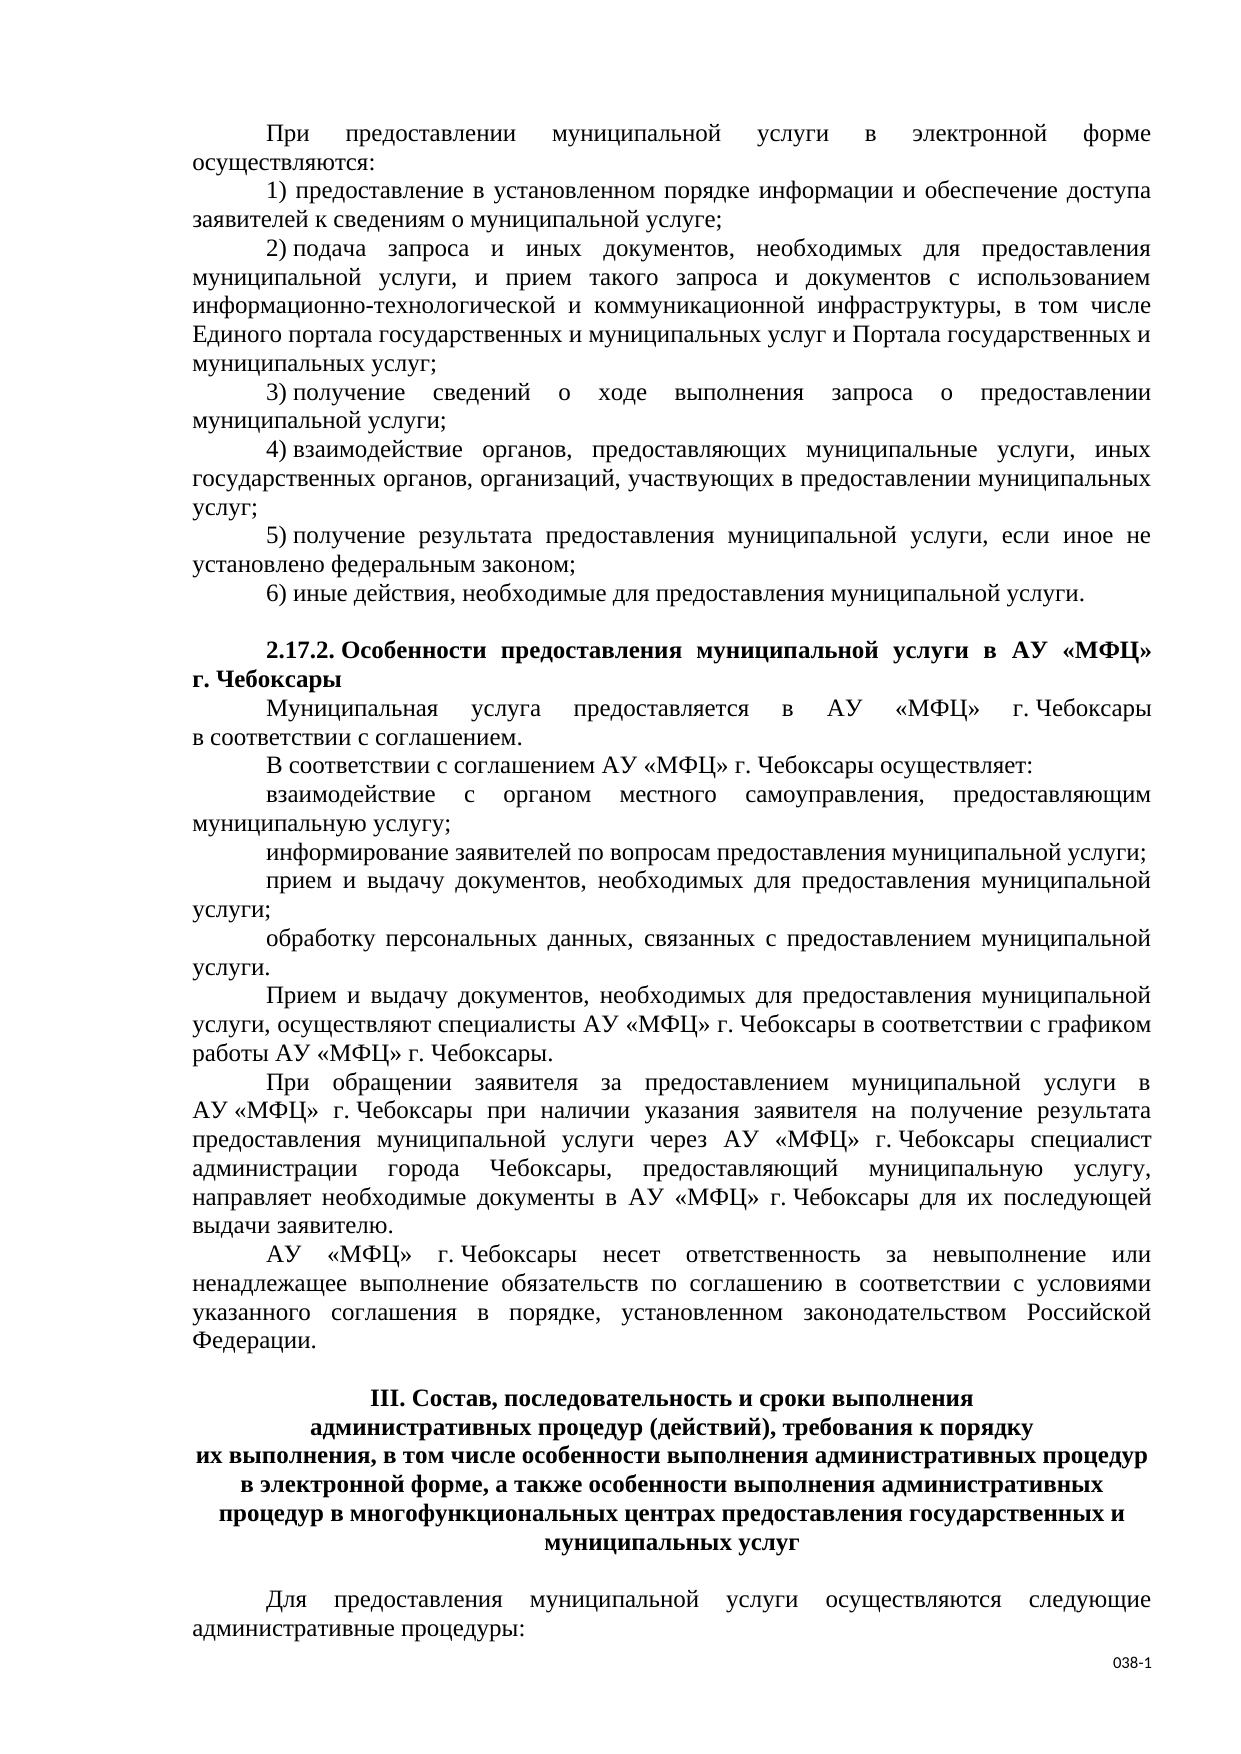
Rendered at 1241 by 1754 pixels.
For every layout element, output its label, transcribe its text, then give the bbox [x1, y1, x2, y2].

text При предоставлении муниципальной услуги в электронной форме осуществляются: [192, 118, 1152, 176]
text В соответствии с соглашением АУ «МФЦ» г. Чебоксары осуществляет: [192, 751, 1152, 779]
text обработку персональных данных, связанных с предоставлением муниципальной услуги. [192, 923, 1152, 981]
text 4) взаимодействие органов, предоставляющих муниципальные услуги, иных государственных органов, организаций, участвующих в предоставлении муниципальных услуг; [192, 434, 1152, 521]
text взаимодействие с органом местного самоуправления, предоставляющим муниципальную услугу; [192, 779, 1152, 837]
text При обращении заявителя за предоставлением муниципальной услуги в АУ «МФЦ» г. Чебоксары при наличии указания заявителя на получение результата предоставления муниципальной услуги через АУ «МФЦ» г. Чебоксары специалист администрации города Чебоксары, предоставляющий муниципальную услугу, направляет необходимые документы в АУ «МФЦ» г. Чебоксары для их последующей выдачи заявителю. [192, 1067, 1152, 1239]
text 2.17.2. Особенности предоставления муниципальной услуги в АУ «МФЦ» г. Чебоксары [192, 636, 1152, 693]
text прием и выдачу документов, необходимых для предоставления муниципальной услуги; [192, 866, 1152, 923]
text 6) иные действия, необходимые для предоставления муниципальной услуги. [192, 578, 1152, 607]
text их выполнения, в том числе особенности выполнения административных процедур в электронной форме, а также особенности выполнения административных процедур в многофункциональных центрах предоставления государственных и муниципальных услуг [192, 1441, 1152, 1556]
text 1) предоставление в установленном порядке информации и обеспечение доступа заявителей к сведениям о муниципальной услуге; [192, 176, 1152, 233]
text Для предоставления муниципальной услуги осуществляются следующие административные процедуры: [192, 1584, 1152, 1642]
text Прием и выдачу документов, необходимых для предоставления муниципальной услуги, осуществляют специалисты АУ «МФЦ» г. Чебоксары в соответствии с графиком работы АУ «МФЦ» г. Чебоксары. [192, 981, 1152, 1067]
text административных процедур (действий), требования к порядку [192, 1412, 1152, 1441]
text 5) получение результата предоставления муниципальной услуги, если иное не установлено федеральным законом; [192, 521, 1152, 578]
text 3) получение сведений о ходе выполнения запроса о предоставлении муниципальной услуги; [192, 377, 1152, 434]
text АУ «МФЦ» г. Чебоксары несет ответственность за невыполнение или ненадлежащее выполнение обязательств по соглашению в соответствии с условиями указанного соглашения в порядке, установленном законодательством Российской Федерации. [192, 1239, 1152, 1354]
text Муниципальная услуга предоставляется в АУ «МФЦ» г. Чебоксары в соответствии с соглашением. [192, 693, 1152, 751]
text III. Состав, последовательность и сроки выполнения [192, 1383, 1152, 1412]
text 2) подача запроса и иных документов, необходимых для предоставления муниципальной услуги, и прием такого запроса и документов с использованием информационно-технологической и коммуникационной инфраструктуры, в том числе Единого портала государственных и муниципальных услуг и Портала государственных и муниципальных услуг; [192, 233, 1152, 377]
text информирование заявителей по вопросам предоставления муниципальной услуги; [192, 837, 1152, 866]
